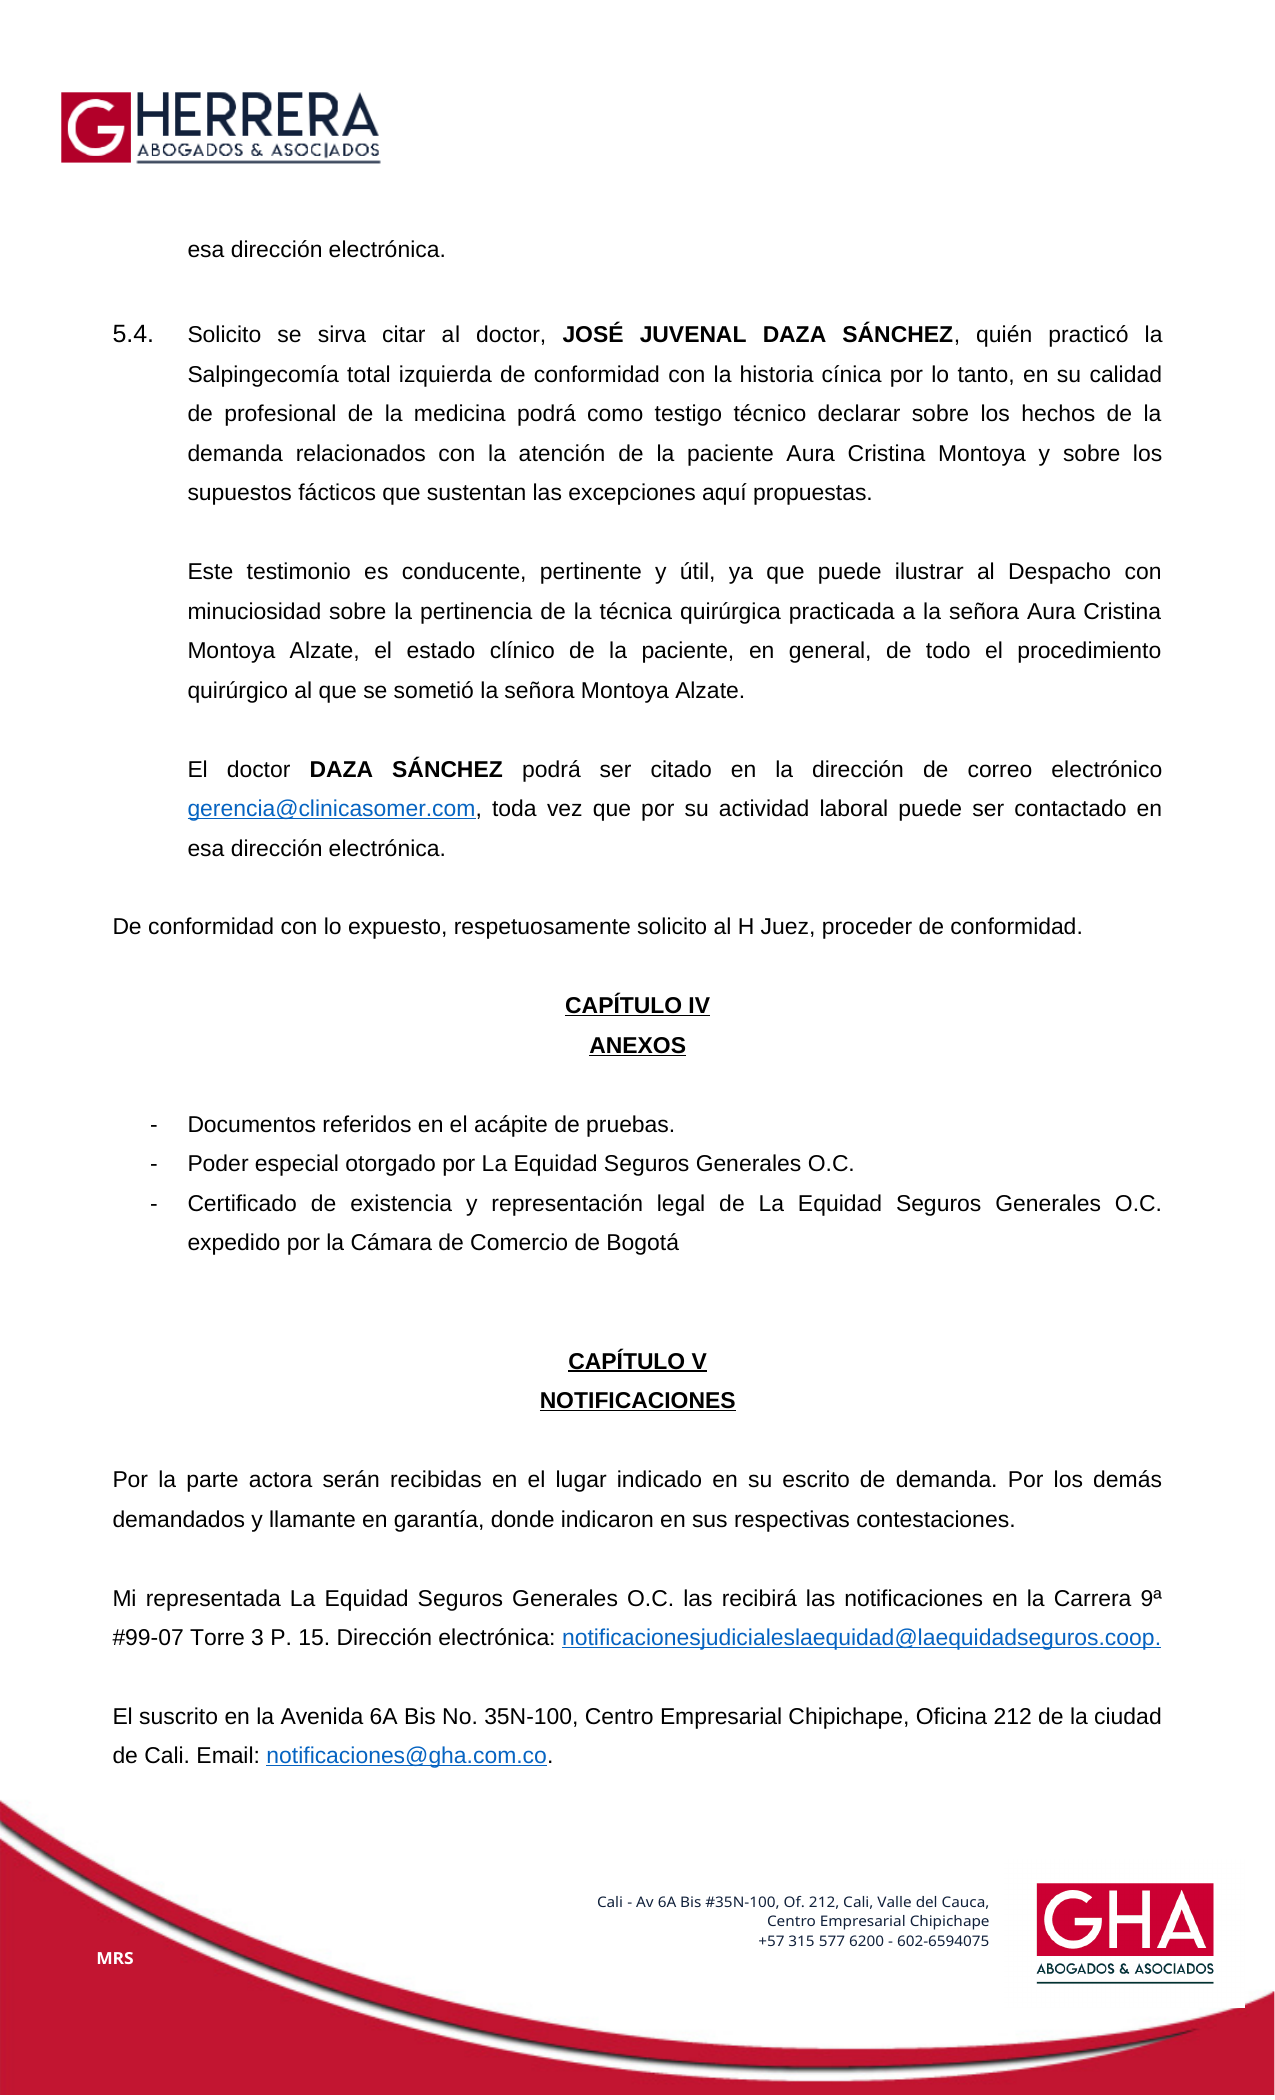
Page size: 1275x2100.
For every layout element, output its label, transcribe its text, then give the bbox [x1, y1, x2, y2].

list Documentos referidos en el acápite de pruebas. [150, 1111, 1163, 1137]
picture [0, 1787, 1275, 2095]
list Certificado de existencia y representación legal de La Equidad Seguros Generales O.C. expedido por la Cámara de Comercio de Bogotá [150, 1190, 1163, 1256]
text Mi representada La Equidad Seguros Generales O.C. las recibirá las notificaciones en la Carrera 9ª #99-07 Torre 3 P. 15. Dirección electrónica: notificacionesjudicialeslaequidad@laequidadseguros.coop. [112, 1584, 1163, 1650]
text De conformidad con lo expuesto, respetuosamente solicito al H Juez, proceder de conformidad. [112, 913, 1163, 940]
text ANEXOS [112, 1032, 1163, 1058]
text CAPÍTULO IV [112, 992, 1163, 1019]
list El doctor DAZA SÁNCHEZ podrá ser citado en la dirección de correo electrónico gerencia@clinicasomer.com, toda vez que por su actividad laboral puede ser contactado en esa dirección electrónica. [187, 756, 1163, 861]
text Por la parte actora serán recibidas en el lugar indicado en su escrito de demanda. Por los demás demandados y llamante en garantía, donde indicaron en sus respectivas contestaciones. [112, 1466, 1163, 1532]
text NOTIFICACIONES [112, 1387, 1163, 1413]
list Solicito se sirva citar al doctor, JOSÉ JUVENAL DAZA SÁNCHEZ, quién practicó la Salpingecomía total izquierda de conformidad con la historia cínica por lo tanto, en su calidad de profesional de la medicina podrá como testigo técnico declarar sobre los hechos de la demanda relacionados con la atención de la paciente Aura Cristina Montoya y sobre los supuestos fácticos que sustentan las excepciones aquí propuestas. [112, 319, 1163, 506]
picture [58, 89, 382, 166]
list Poder especial otorgado por La Equidad Seguros Generales O.C. [150, 1150, 1163, 1177]
list Este testimonio es conducente, pertinente y útil, ya que puede ilustrar al Despacho con minuciosidad sobre la pertinencia de la técnica quirúrgica practicada a la señora Aura Cristina Montoya Alzate, el estado clínico de la paciente, en general, de todo el procedimiento quirúrgico al que se sometió la señora Montoya Alzate. [187, 558, 1163, 703]
text El suscrito en la Avenida 6A Bis No. 35N-100, Centro Empresarial Chipichape, Oficina 212 de la ciudad de Cali. Email: notificaciones@gha.com.co. [112, 1703, 1163, 1769]
text CAPÍTULO V [112, 1348, 1163, 1374]
